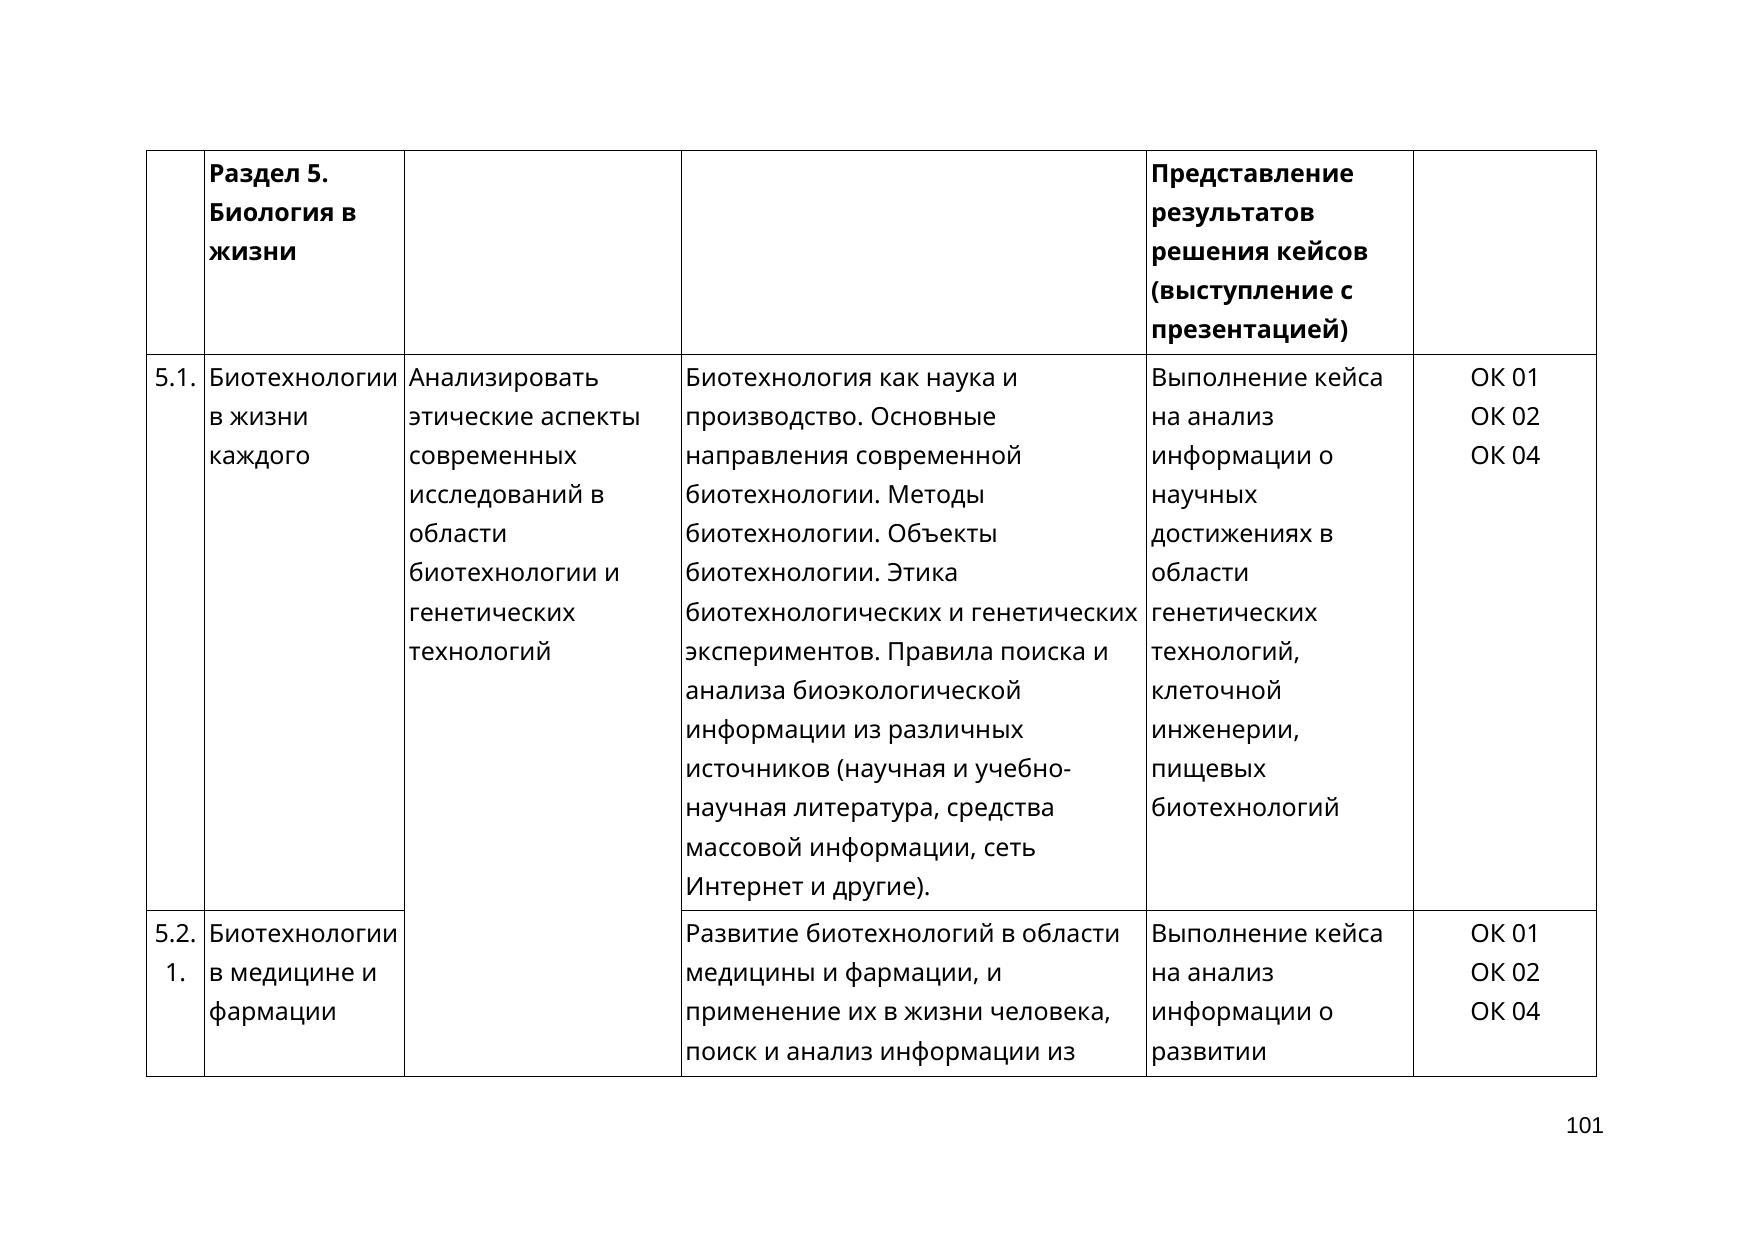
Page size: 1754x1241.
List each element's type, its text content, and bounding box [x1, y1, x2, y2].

table_cell Анализировать этические аспекты современных исследований в области биотехнологии и генетических технологий [405, 355, 681, 1076]
table_cell Представление результатов решения кейсов (выступление с презентацией) [1147, 151, 1413, 354]
table_cell Биотехнология как наука и производство. Основные направления современной биотехнологии. Методы биотехнологии. Объекты биотехнологии. Этика биотехнологических и генетических экспериментов. Правила поиска и анализа биоэкологической информации из различных источников (научная и учебно-научная литература, средства массовой информации, сеть Интернет и другие). [682, 355, 1146, 910]
table_cell [147, 151, 204, 354]
table_cell ОК 01 ОК 02 ОК 04 [1414, 355, 1596, 910]
table_cell Выполнение кейса на анализ информации о научных достижениях в области генетических технологий, клеточной инженерии, пищевых биотехнологий [1147, 355, 1413, 910]
table_cell Раздел 5. Биология в жизни [205, 151, 404, 354]
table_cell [1147, 911, 1413, 1076]
table_cell 5.1. [147, 355, 204, 910]
table_cell 5.2.1. [147, 911, 204, 1076]
table_cell ОК 01 ОК 02 ОК 04 [1414, 911, 1596, 1076]
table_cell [205, 911, 404, 1076]
table_cell Биотехнологии в жизни каждого [205, 355, 404, 910]
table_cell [682, 911, 1146, 1076]
table_cell [405, 151, 681, 354]
table_cell [1414, 151, 1596, 354]
table_cell [682, 151, 1146, 354]
